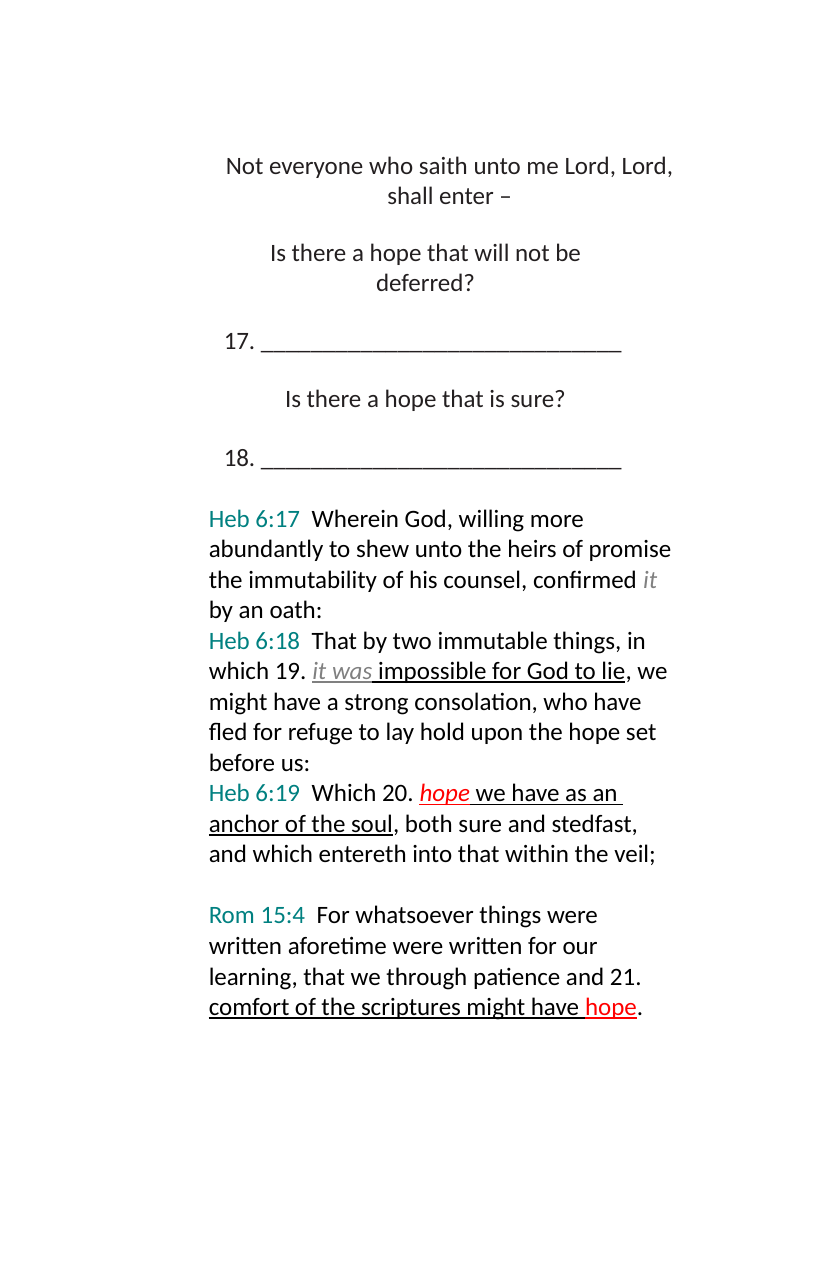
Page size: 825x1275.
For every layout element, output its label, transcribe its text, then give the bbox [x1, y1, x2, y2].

text Rom 15:4 For whatsoever things were written aforetime were written for our learning, that we through patience and 21. comfort of the scriptures might have hope. [208, 899, 675, 1022]
text Heb 6:17 Wherein God, willing more abundantly to shew unto the heirs of promise the immutability of his counsel, confirmed it by an oath: [208, 503, 675, 625]
text shall enter – [223, 181, 675, 211]
text Is there a hope that will not be deferred? [223, 238, 627, 297]
text Not everyone who saith unto me Lord, Lord, [223, 150, 675, 181]
text 17. _____________________________ [223, 326, 627, 356]
text Heb 6:19 Which 20. hope we have as an anchor of the soul, both sure and stedfast, and which entereth into that within the veil; [208, 777, 675, 869]
text Heb 6:18 That by two immutable things, in which 19. it was impossible for God to lie, we might have a strong consolation, who have fled for refuge to lay hold upon the hope set before us: [208, 625, 675, 777]
text 18. _____________________________ [223, 443, 627, 472]
text Is there a hope that is sure? [223, 384, 627, 414]
